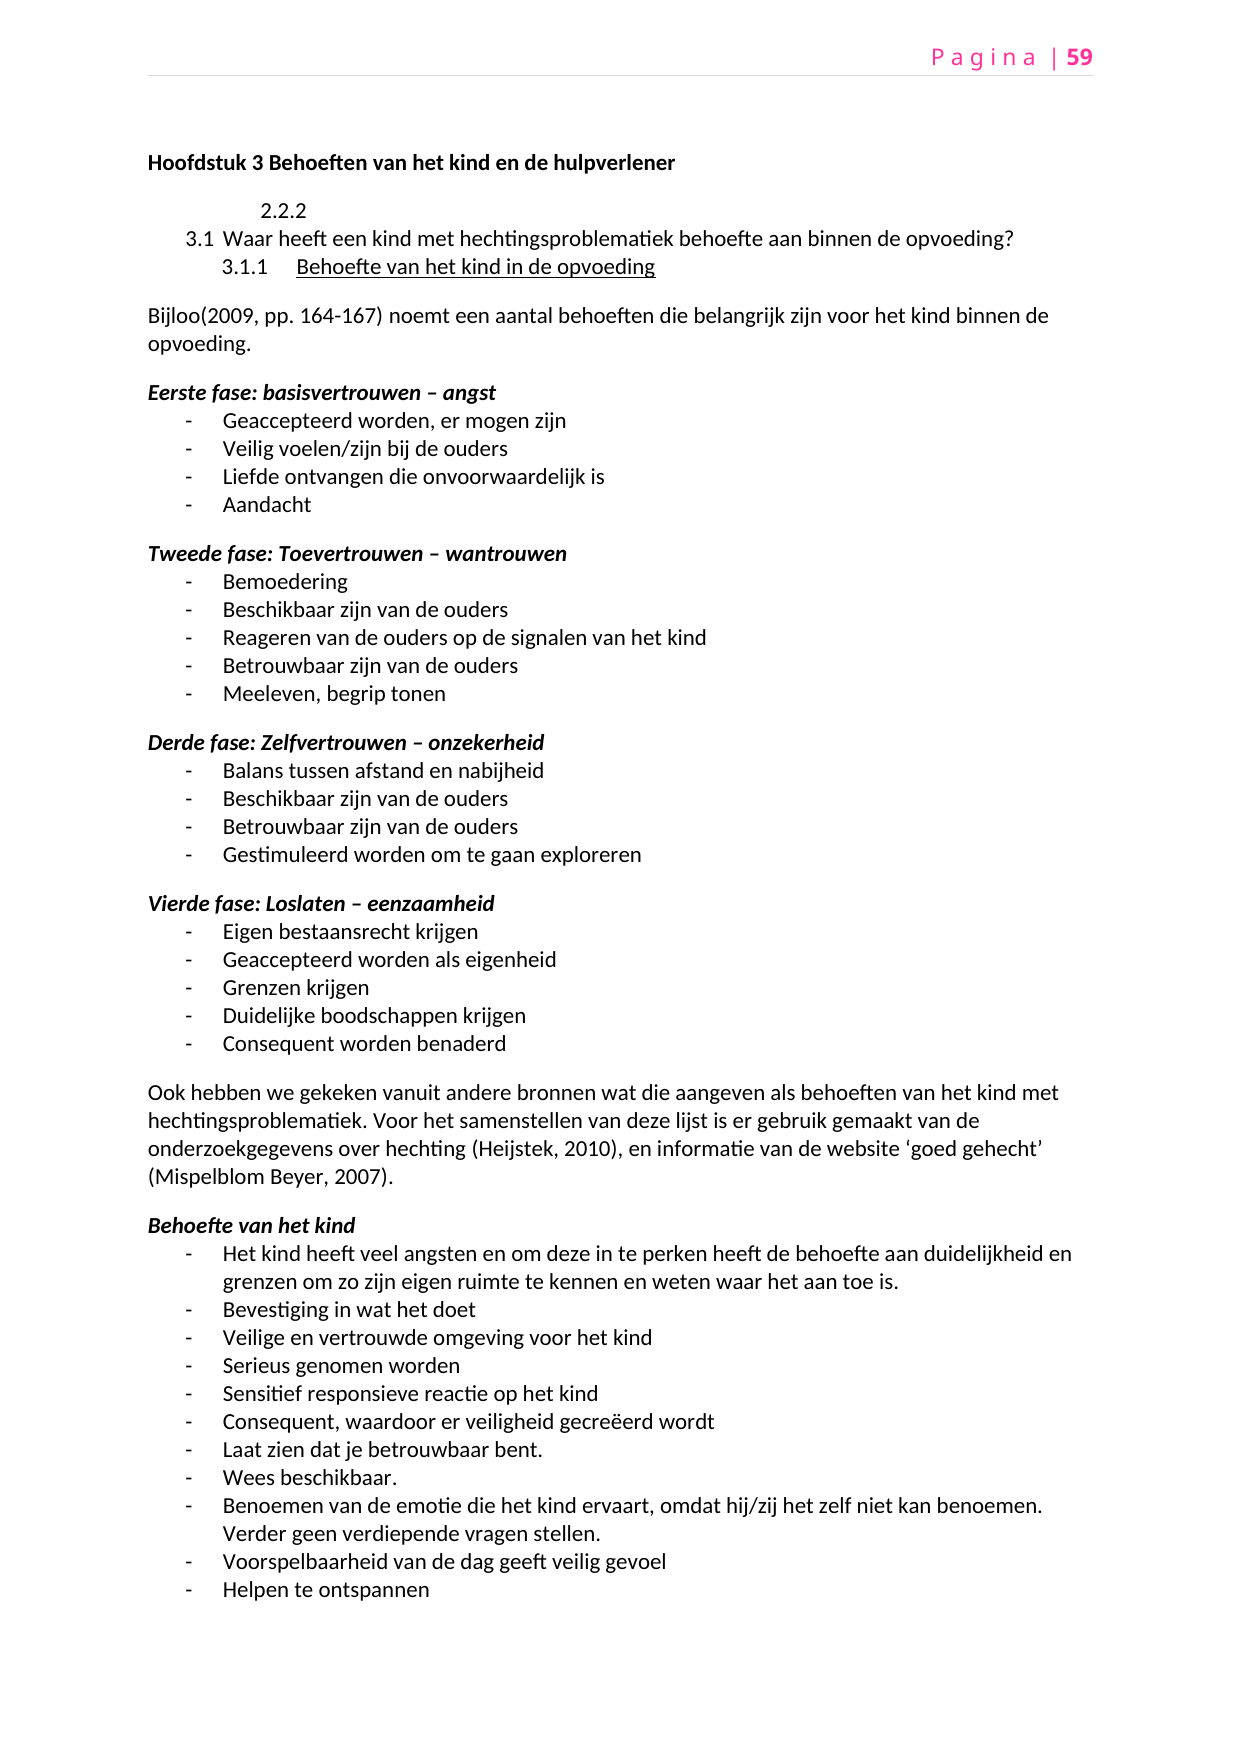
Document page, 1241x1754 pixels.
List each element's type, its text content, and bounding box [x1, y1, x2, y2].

list Behoefte van het kind in de opvoeding [221, 252, 1093, 281]
list Waar heeft een kind met hechtingsproblematiek behoefte aan binnen de opvoeding? [185, 224, 1093, 252]
text Tweede fase: Toevertrouwen – wantrouwen [148, 539, 1093, 567]
list Aandacht [185, 490, 1093, 518]
list Grenzen krijgen [185, 973, 1093, 1001]
text Hoofdstuk 3 Behoeften van het kind en de hulpverlener [148, 148, 1093, 176]
list Benoemen van de emotie die het kind ervaart, omdat hij/zij het zelf niet kan benoemen. Verder geen verdiepende vragen stellen. [185, 1491, 1093, 1547]
list Laat zien dat je betrouwbaar bent. [185, 1435, 1093, 1463]
list Het kind heeft veel angsten en om deze in te perken heeft de behoefte aan duidelijkheid en grenzen om zo zijn eigen ruimte te kennen en weten waar het aan toe is. [185, 1239, 1093, 1295]
list Beschikbaar zijn van de ouders [185, 784, 1093, 812]
list Geaccepteerd worden als eigenheid [185, 945, 1093, 973]
list Bemoedering [185, 567, 1093, 595]
list Consequent, waardoor er veiligheid gecreëerd wordt [185, 1407, 1093, 1435]
list Helpen te ontspannen [185, 1575, 1093, 1603]
list Reageren van de ouders op de signalen van het kind [185, 623, 1093, 651]
text Behoefte van het kind [148, 1211, 1093, 1239]
text Vierde fase: Loslaten – eenzaamheid [148, 889, 1093, 917]
list Bevestiging in wat het doet [185, 1295, 1093, 1323]
list Duidelijke boodschappen krijgen [185, 1001, 1093, 1029]
list Eigen bestaansrecht krijgen [185, 917, 1093, 945]
list Liefde ontvangen die onvoorwaardelijk is [185, 462, 1093, 490]
list Serieus genomen worden [185, 1351, 1093, 1379]
text Eerste fase: basisvertrouwen – angst [148, 378, 1093, 406]
list Veilig voelen/zijn bij de ouders [185, 434, 1093, 462]
list Betrouwbaar zijn van de ouders [185, 812, 1093, 840]
text Bijloo noemt een aantal behoeften die belangrijk zijn voor het kind binnen de opvoeding. [148, 301, 1093, 357]
list Geaccepteerd worden, er mogen zijn [185, 406, 1093, 434]
list Meeleven, begrip tonen [185, 679, 1093, 707]
text Ook hebben we gekeken vanuit andere bronnen wat die aangeven als behoeften van het kind met hechtingsproblematiek. Voor het samenstellen van deze lijst is er gebruik gemaakt van de onderzoekgegevens over hechting , en informatie van de website ‘goed gehecht’ . [148, 1078, 1093, 1190]
list Gestimuleerd worden om te gaan exploreren [185, 840, 1093, 868]
text Derde fase: Zelfvertrouwen – onzekerheid [148, 728, 1093, 756]
list Consequent worden benaderd [185, 1029, 1093, 1057]
list Betrouwbaar zijn van de ouders [185, 651, 1093, 679]
list Wees beschikbaar. [185, 1463, 1093, 1491]
list Veilige en vertrouwde omgeving voor het kind [185, 1323, 1093, 1351]
list Beschikbaar zijn van de ouders [185, 595, 1093, 623]
list Voorspelbaarheid van de dag geeft veilig gevoel [185, 1547, 1093, 1575]
list Sensitief responsieve reactie op het kind [185, 1379, 1093, 1407]
list Balans tussen afstand en nabijheid [185, 756, 1093, 784]
